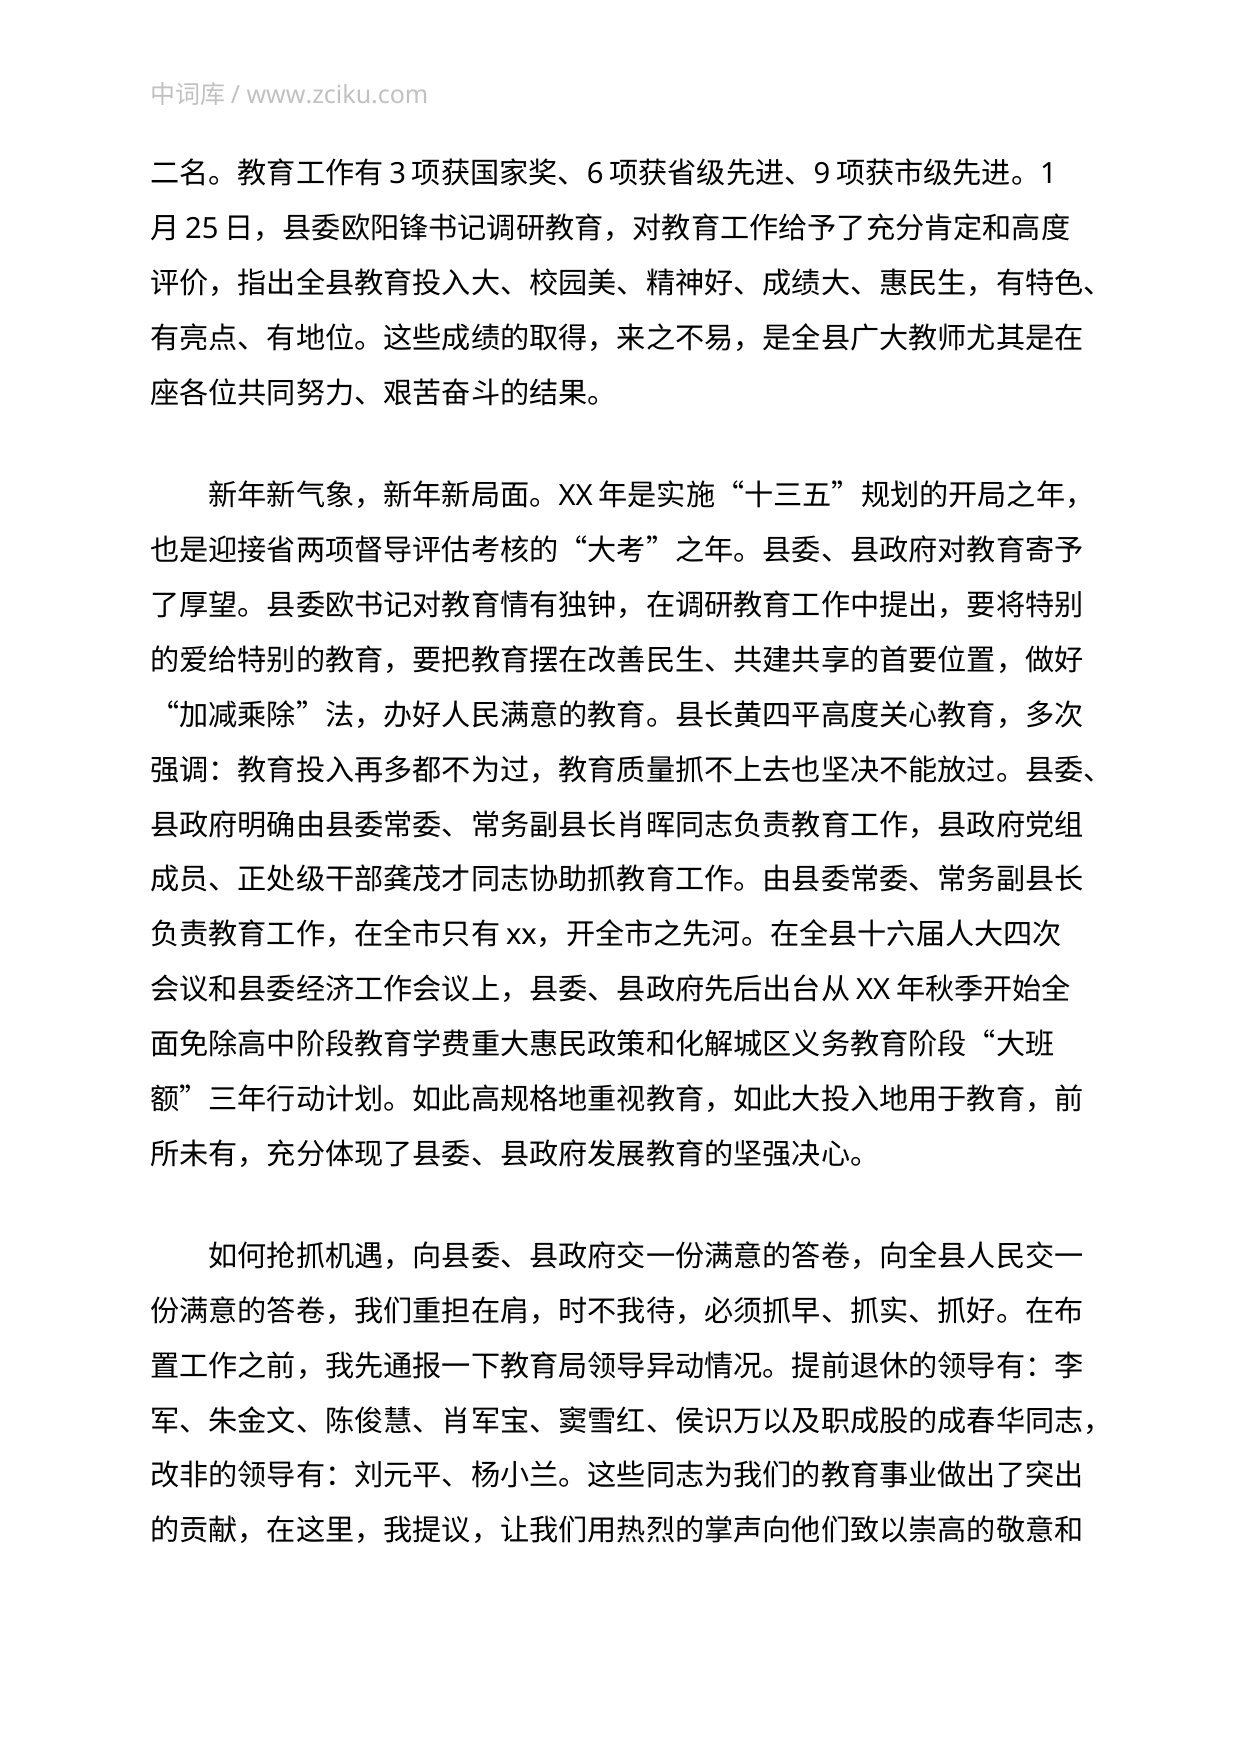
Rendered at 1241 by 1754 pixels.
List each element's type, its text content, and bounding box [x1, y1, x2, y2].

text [150, 150, 1090, 412]
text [150, 1232, 1090, 1549]
text 新年新气象，新年新局面。XX年是实施“十三五”规划的开局之年，也是迎接省两项督导评估考核的“大考”之年。县委、县政府对教育寄予了厚望。县委欧书记对教育情有独钟，在调研教育工作中提出，要将特别的爱给特别的教育，要把教育摆在改善民生、共建共享的首要位置，做好“加减乘除”法，办好人民满意的教育。县长黄四平高度关心教育，多次强调：教育投入再多都不为过，教育质量抓不上去也坚决不能放过。县委、县政府明确由县委常委、常务副县长肖晖同志负责教育工作，县政府党组成员、正处级干部龚茂才同志协助抓教育工作。由县委常委、常务副县长负责教育工作，在全市只有xx，开全市之先河。在全县十六届人大四次会议和县委经济工作会议上，县委、县政府先后出台从XX年秋季开始全面免除高中阶段教育学费重大惠民政策和化解城区义务教育阶段“大班额”三年行动计划。如此高规格地重视教育，如此大投入地用于教育，前所未有，充分体现了县委、县政府发展教育的坚强决心。 [150, 472, 1090, 1173]
